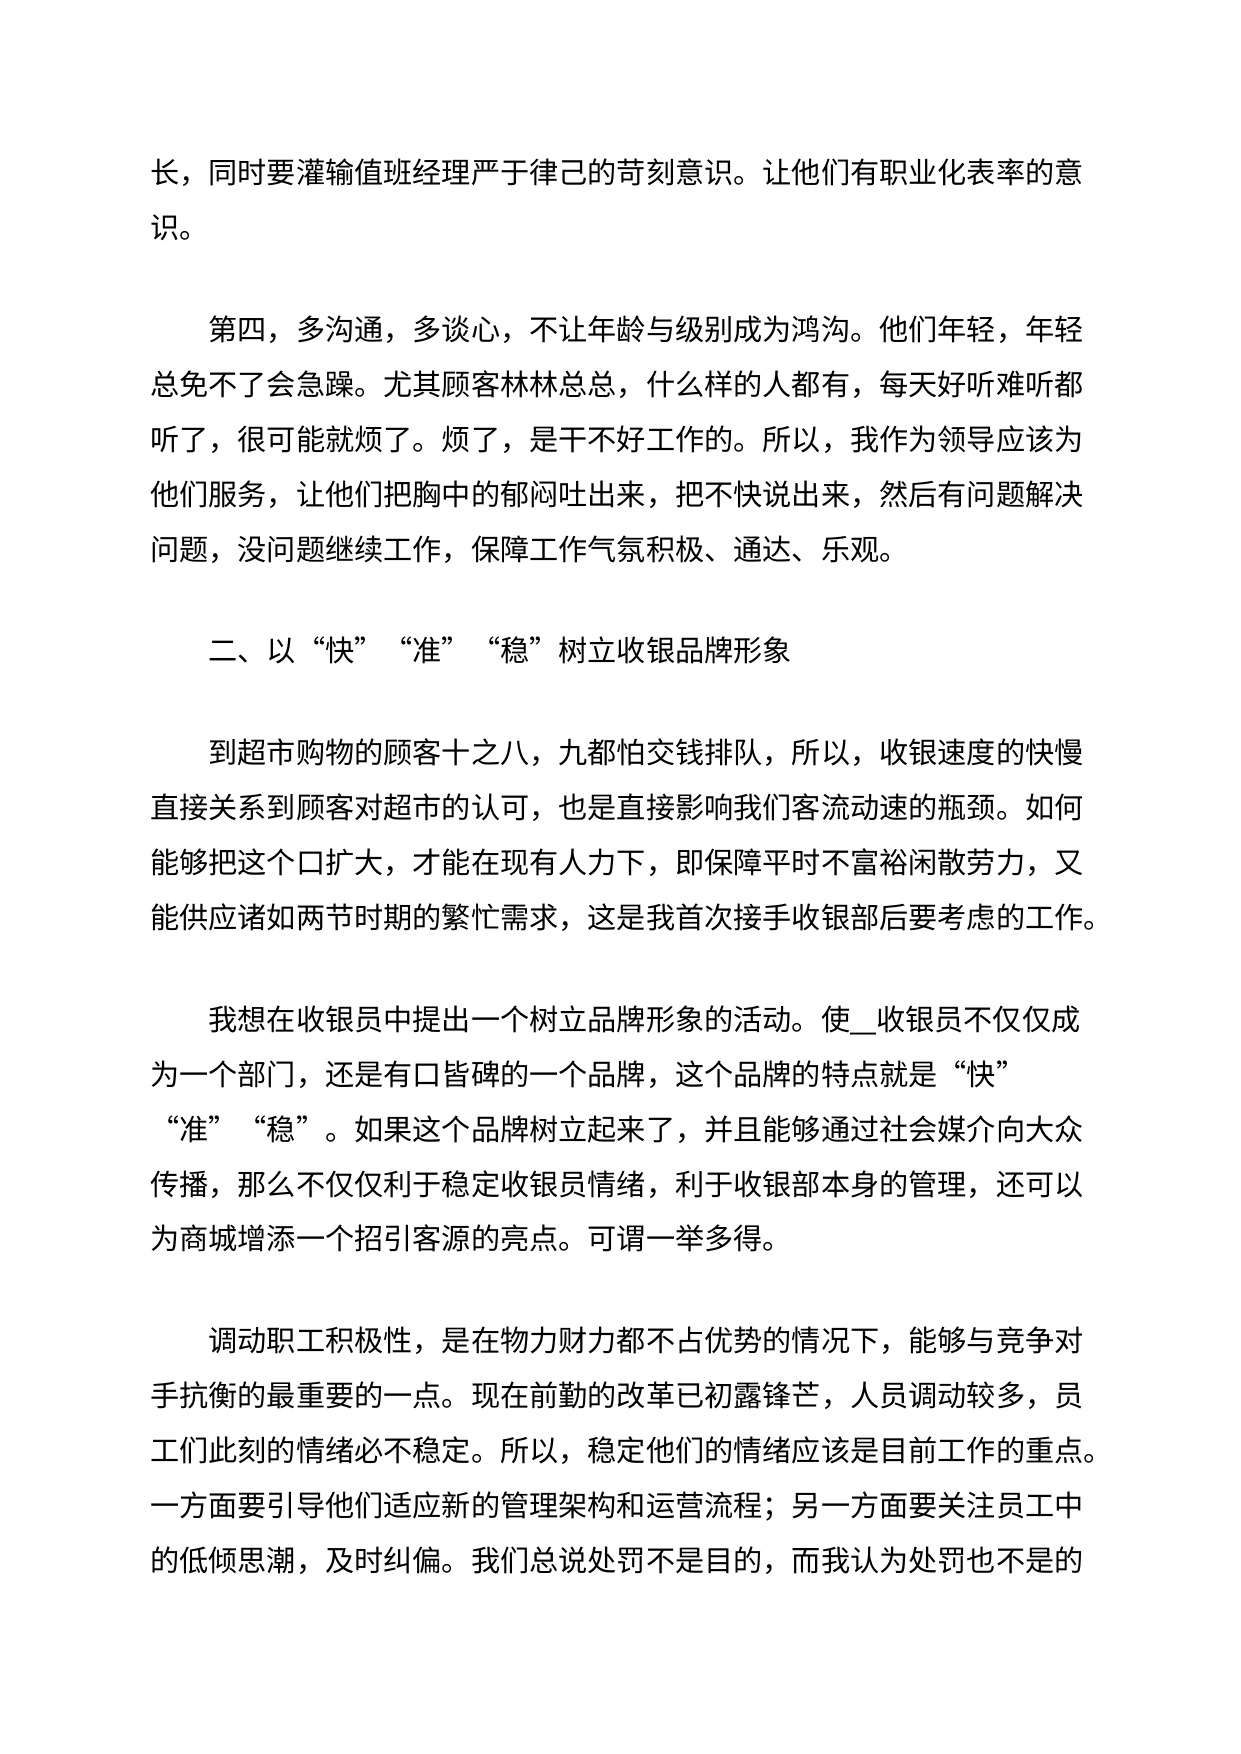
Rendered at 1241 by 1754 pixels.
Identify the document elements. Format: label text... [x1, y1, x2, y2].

text 第四，多沟通，多谈心，不让年龄与级别成为鸿沟。他们年轻，年轻总免不了会急躁。尤其顾客林林总总，什么样的人都有，每天好听难听都听了，很可能就烦了。烦了，是干不好工作的。所以，我作为领导应该为他们服务，让他们把胸中的郁闷吐出来，把不快说出来，然后有问题解决问题，没问题继续工作，保障工作气氛积极、通达、乐观。 [150, 307, 1090, 568]
text 我想在收银员中提出一个树立品牌形象的活动。使__收银员不仅仅成为一个部门，还是有口皆碑的一个品牌，这个品牌的特点就是“快”“准”“稳”。如果这个品牌树立起来了，并且能够通过社会媒介向大众传播，那么不仅仅利于稳定收银员情绪，利于收银部本身的管理，还可以为商城增添一个招引客源的亮点。可谓一举多得。 [150, 996, 1090, 1258]
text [150, 1318, 1090, 1579]
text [150, 150, 1090, 247]
text 到超市购物的顾客十之八，九都怕交钱排队，所以，收银速度的快慢直接关系到顾客对超市的认可，也是直接影响我们客流动速的瓶颈。如何能够把这个口扩大，才能在现有人力下，即保障平时不富裕闲散劳力，又能供应诸如两节时期的繁忙需求，这是我首次接手收银部后要考虑的工作。 [150, 730, 1090, 937]
text 二、以“快”“准”“稳”树立收银品牌形象 [150, 628, 1090, 670]
